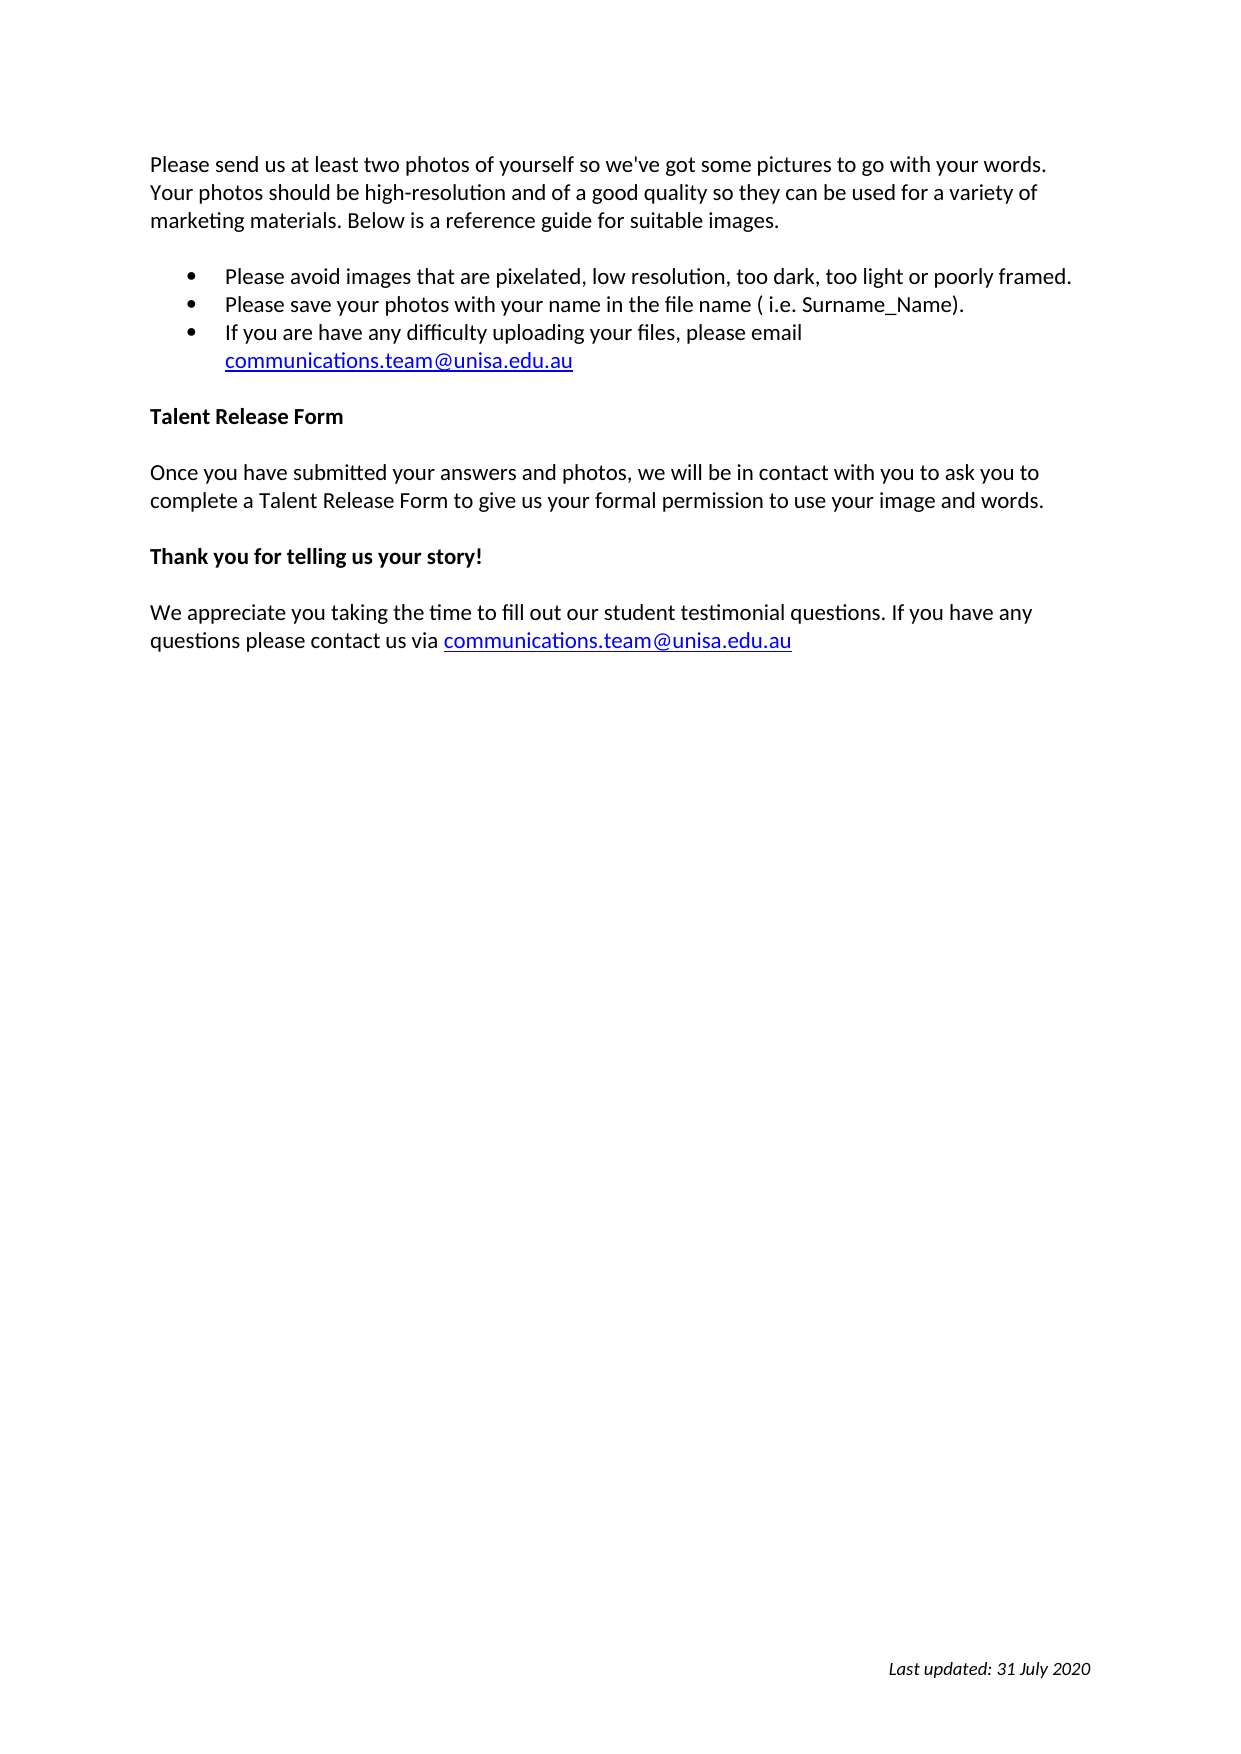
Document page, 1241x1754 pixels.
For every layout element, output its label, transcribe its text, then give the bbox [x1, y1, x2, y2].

text Talent Release Form [150, 402, 1090, 430]
text We appreciate you taking the time to fill out our student testimonial questions. If you have any questions please contact us via communications.team@unisa.edu.au [150, 598, 1090, 654]
text Thank you for telling us your story! [150, 542, 1090, 570]
text Once you have submitted your answers and photos, we will be in contact with you to ask you to complete a Talent Release Form to give us your formal permission to use your image and words. [150, 458, 1090, 514]
text Please send us at least two photos of yourself so we've got some pictures to go with your words. Your photos should be high-resolution and of a good quality so they can be used for a variety of marketing materials. Below is a reference guide for suitable images. [150, 150, 1090, 234]
list Please save your photos with your name in the file name ( i.e. Surname_Name). [187, 290, 1090, 318]
list Please avoid images that are pixelated, low resolution, too dark, too light or poorly framed. [187, 262, 1090, 290]
list If you are have any difficulty uploading your files, please email communications.team@unisa.edu.au [187, 318, 1090, 374]
